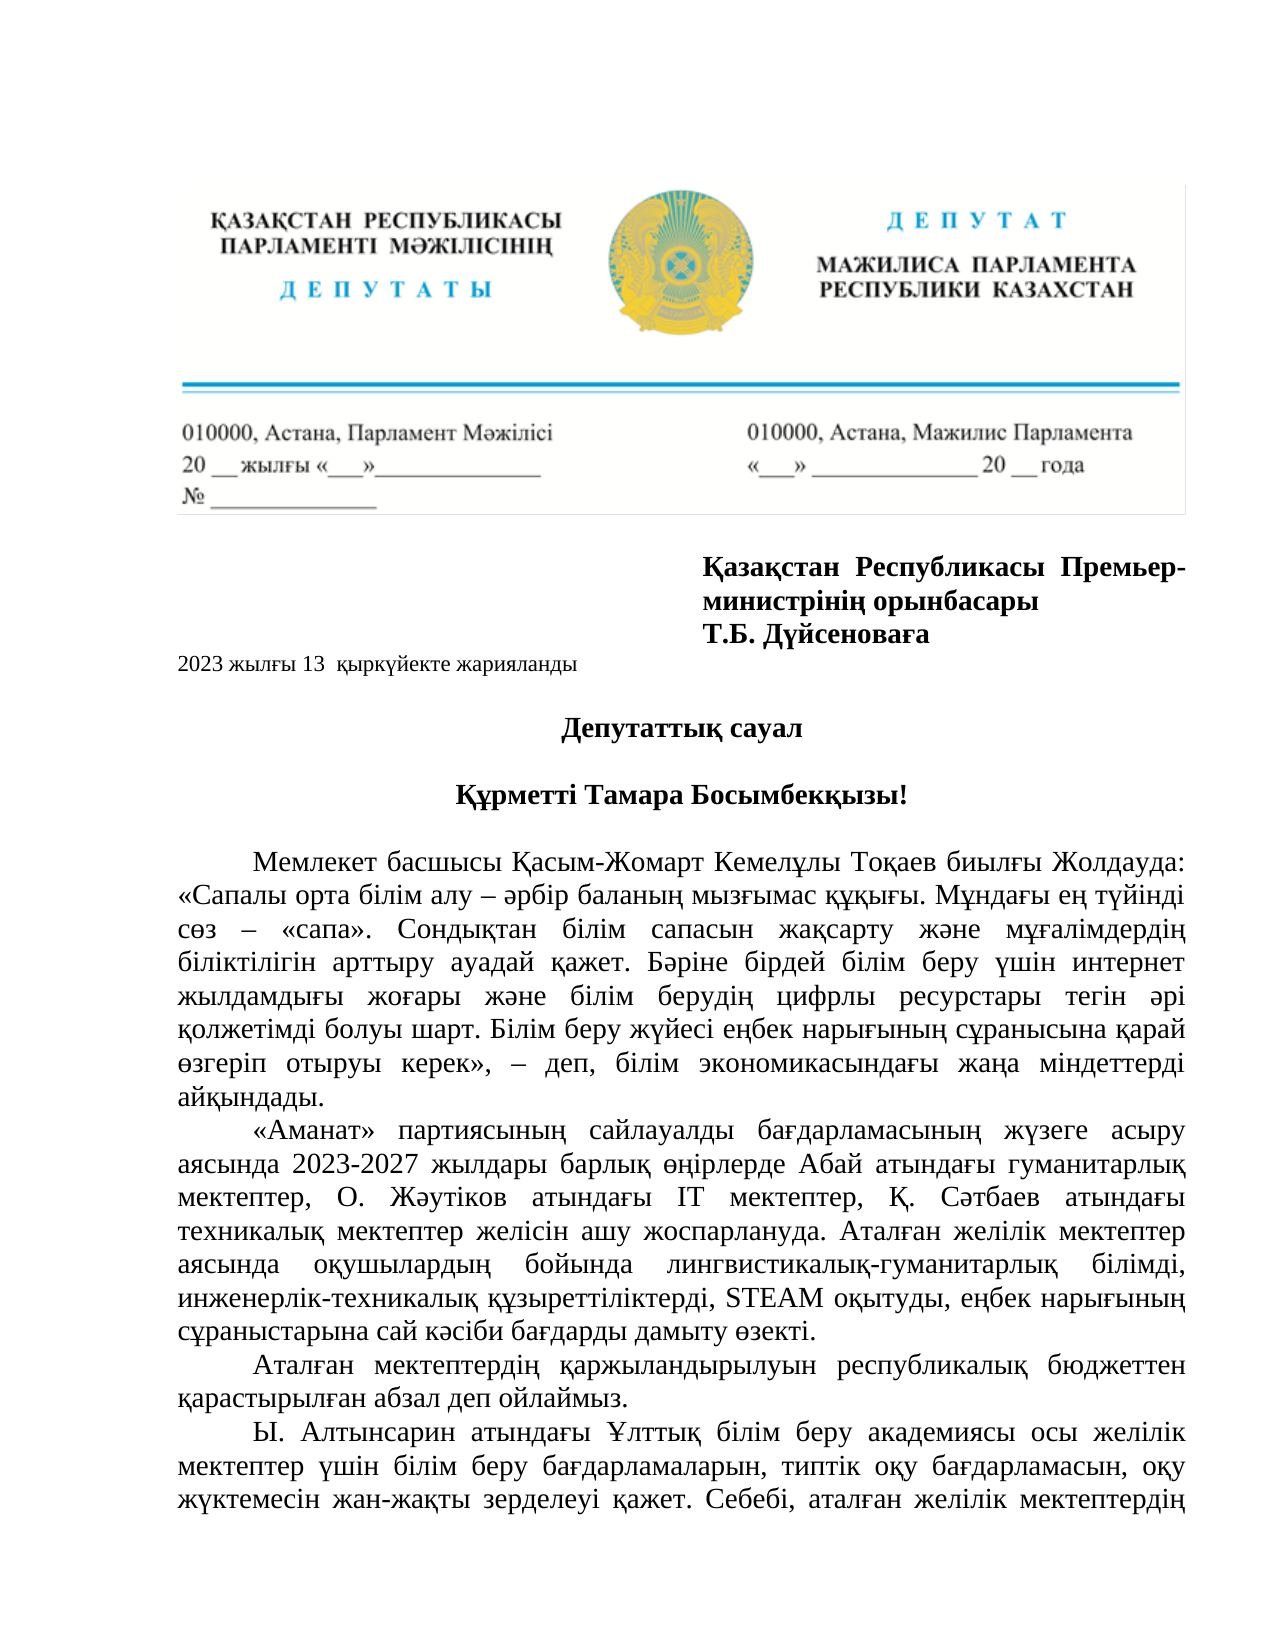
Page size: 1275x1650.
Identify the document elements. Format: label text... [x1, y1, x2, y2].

text Т.Б. Дүйсеноваға [702, 616, 1186, 650]
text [177, 1414, 1186, 1515]
text Құрметті Тамара Босымбекқызы! [177, 777, 1186, 810]
text 2023 жылғы 13 қыркүйекте жарияланды [177, 650, 1186, 676]
picture [177, 185, 1187, 516]
text Қазақстан Республикасы Премьер-министрінің орынбасары [702, 549, 1186, 616]
text Аталған мектептердің қаржыландырылуын республикалық бюджеттен қарастырылған абзал деп ойлаймыз. [177, 1347, 1186, 1414]
text «Аманат» партиясының сайлауалды бағдарламасының жүзеге асыру аясында 2023-2027 жылдары барлық өңірлерде Абай атындағы гуманитарлық мектептер, О. Жәутіков атындағы IT мектептер, Қ. Сәтбаев атындағы техникалық мектептер желісін ашу жоспарлануда. Аталған желілік мектептер аясында оқушылардың бойында лингвистикалық-гуманитарлық білімді, инженерлік-техникалық құзыреттіліктерді, STEAM оқытуды, еңбек нарығының сұраныстарына сай кәсіби бағдарды дамыту өзекті. [177, 1112, 1186, 1347]
text Мемлекет басшысы Қасым-Жомарт Кемелұлы Тоқаев биылғы Жолдауда: «Сапалы орта білім алу – әрбір баланың мызғымас құқығы. Мұндағы ең түйінді сөз – «сапа». Сондықтан білім сапасын жақсарту және мұғалімдердің біліктілігін арттыру ауадай қажет. Бәріне бірдей білім беру үшін интернет жылдамдығы жоғары және білім берудің цифрлы ресурстары тегін әрі қолжетімді болуы шарт. Білім беру жүйесі еңбек нарығының сұранысына қарай өзгеріп отыруы керек», – деп, білім экономикасындағы жаңа міндеттерді айқындады. [177, 844, 1186, 1112]
text Депутаттық сауал [177, 710, 1186, 743]
